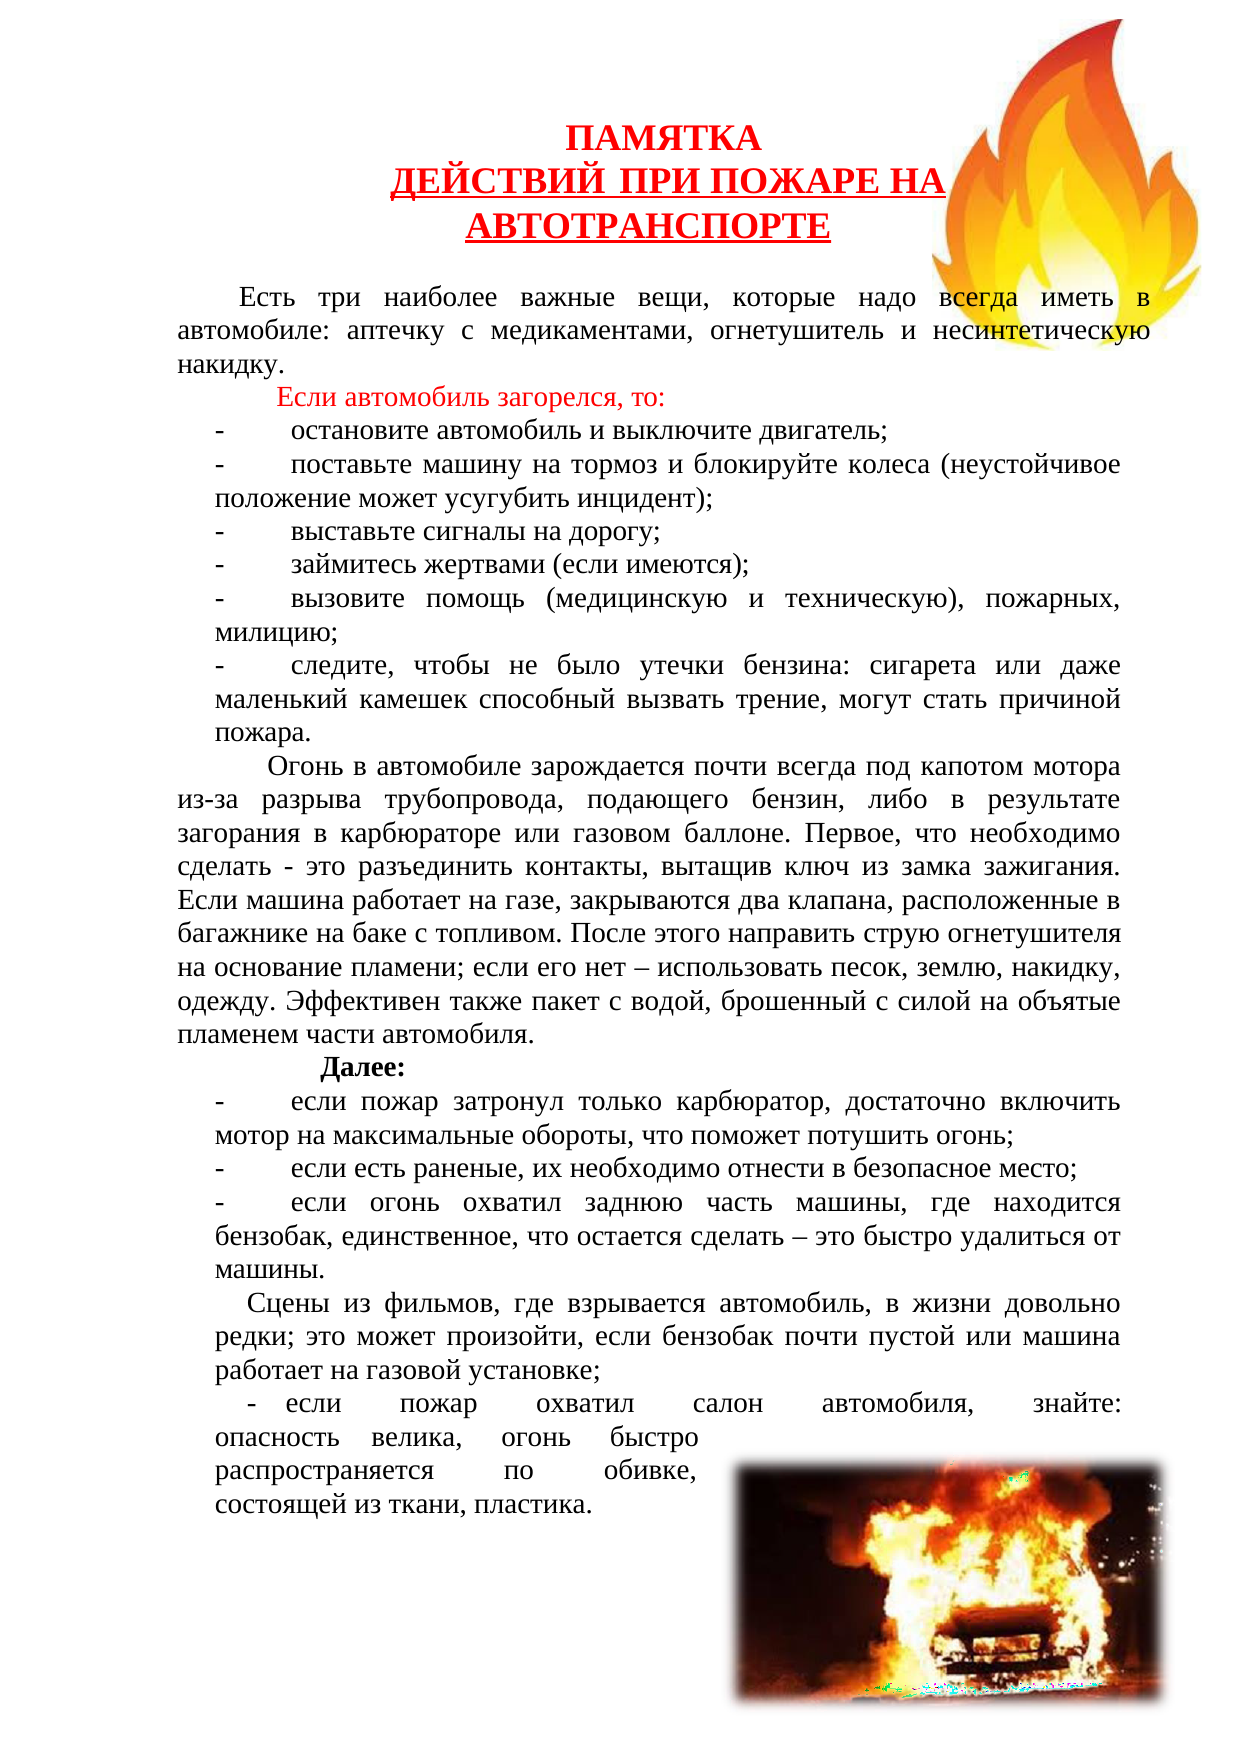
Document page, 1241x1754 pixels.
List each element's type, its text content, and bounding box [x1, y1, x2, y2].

list остановите автомобиль и выключите двигатель; [214, 413, 1186, 446]
text Сцены из фильмов, где взрывается автомобиль, в жизни довольно редки; это может произойти, если бензобак почти пустой или машина работает на газовой установке; [214, 1285, 1121, 1385]
list выставьте сигналы на дорогу; [214, 513, 1186, 547]
text - если пожар охватил салон автомобиля, знайте: опасность велика, огонь быстро [214, 1385, 1122, 1452]
list если есть раненые, их необходимо отнести в безопасное место; [214, 1151, 1186, 1184]
picture [931, 19, 1202, 351]
text Далее: [320, 1050, 1186, 1083]
list если пожар затронул только карбюратор, достаточно включить мотор на максимальные обороты, что поможет потушить огонь; [214, 1083, 1121, 1151]
text ДЕЙСТВИЙ ПРИ ПОЖАРЕ НА АВТОТРАНСПОРТЕ [390, 159, 1186, 246]
text Если автомобиль загорелся, то: [276, 379, 1186, 413]
text распространяется по обивке, состоящей из ткани, пластика. [214, 1452, 697, 1519]
text ПАМЯТКА [565, 116, 1186, 159]
text Есть три наиболее важные вещи, которые надо всегда иметь в автомобиле: аптечку с медикаментами, огнетушитель и несинтетическую накидку. [177, 279, 1152, 379]
text Огонь в автомобиле зарождается почти всегда под капотом мотора из-за разрыва трубопровода, подающего бензин, либо в результате загорания в карбюраторе или газовом баллоне. Первое, что необходимо сделать - это разъединить контакты, вытащив ключ из замка зажигания. Если машина работает на газе, закрываются два клапана, расположенные в багажнике на баке с топливом. После этого направить струю огнетушителя на основание пламени; если его нет – использовать песок, землю, накидку, одежду. Эффективен также пакет с водой, брошенный с силой на объятые пламенем части автомобиля. [177, 748, 1122, 1050]
list вызовите помощь (медицинскую и техническую), пожарных, милицию; [214, 580, 1121, 647]
list поставьте машину на тормоз и блокируйте колеса (неустойчивое положение может усугубить инцидент); [214, 446, 1122, 513]
list следите, чтобы не было утечки бензина: сигарета или даже маленький камешек способный вызвать трение, могут стать причиной пожара. [214, 647, 1122, 748]
picture [720, 1448, 1176, 1716]
list если огонь охватил заднюю часть машины, где находится бензобак, единственное, что остается сделать – это быстро удалиться от машины. [214, 1184, 1122, 1285]
list займитесь жертвами (если имеются); [214, 547, 1186, 580]
